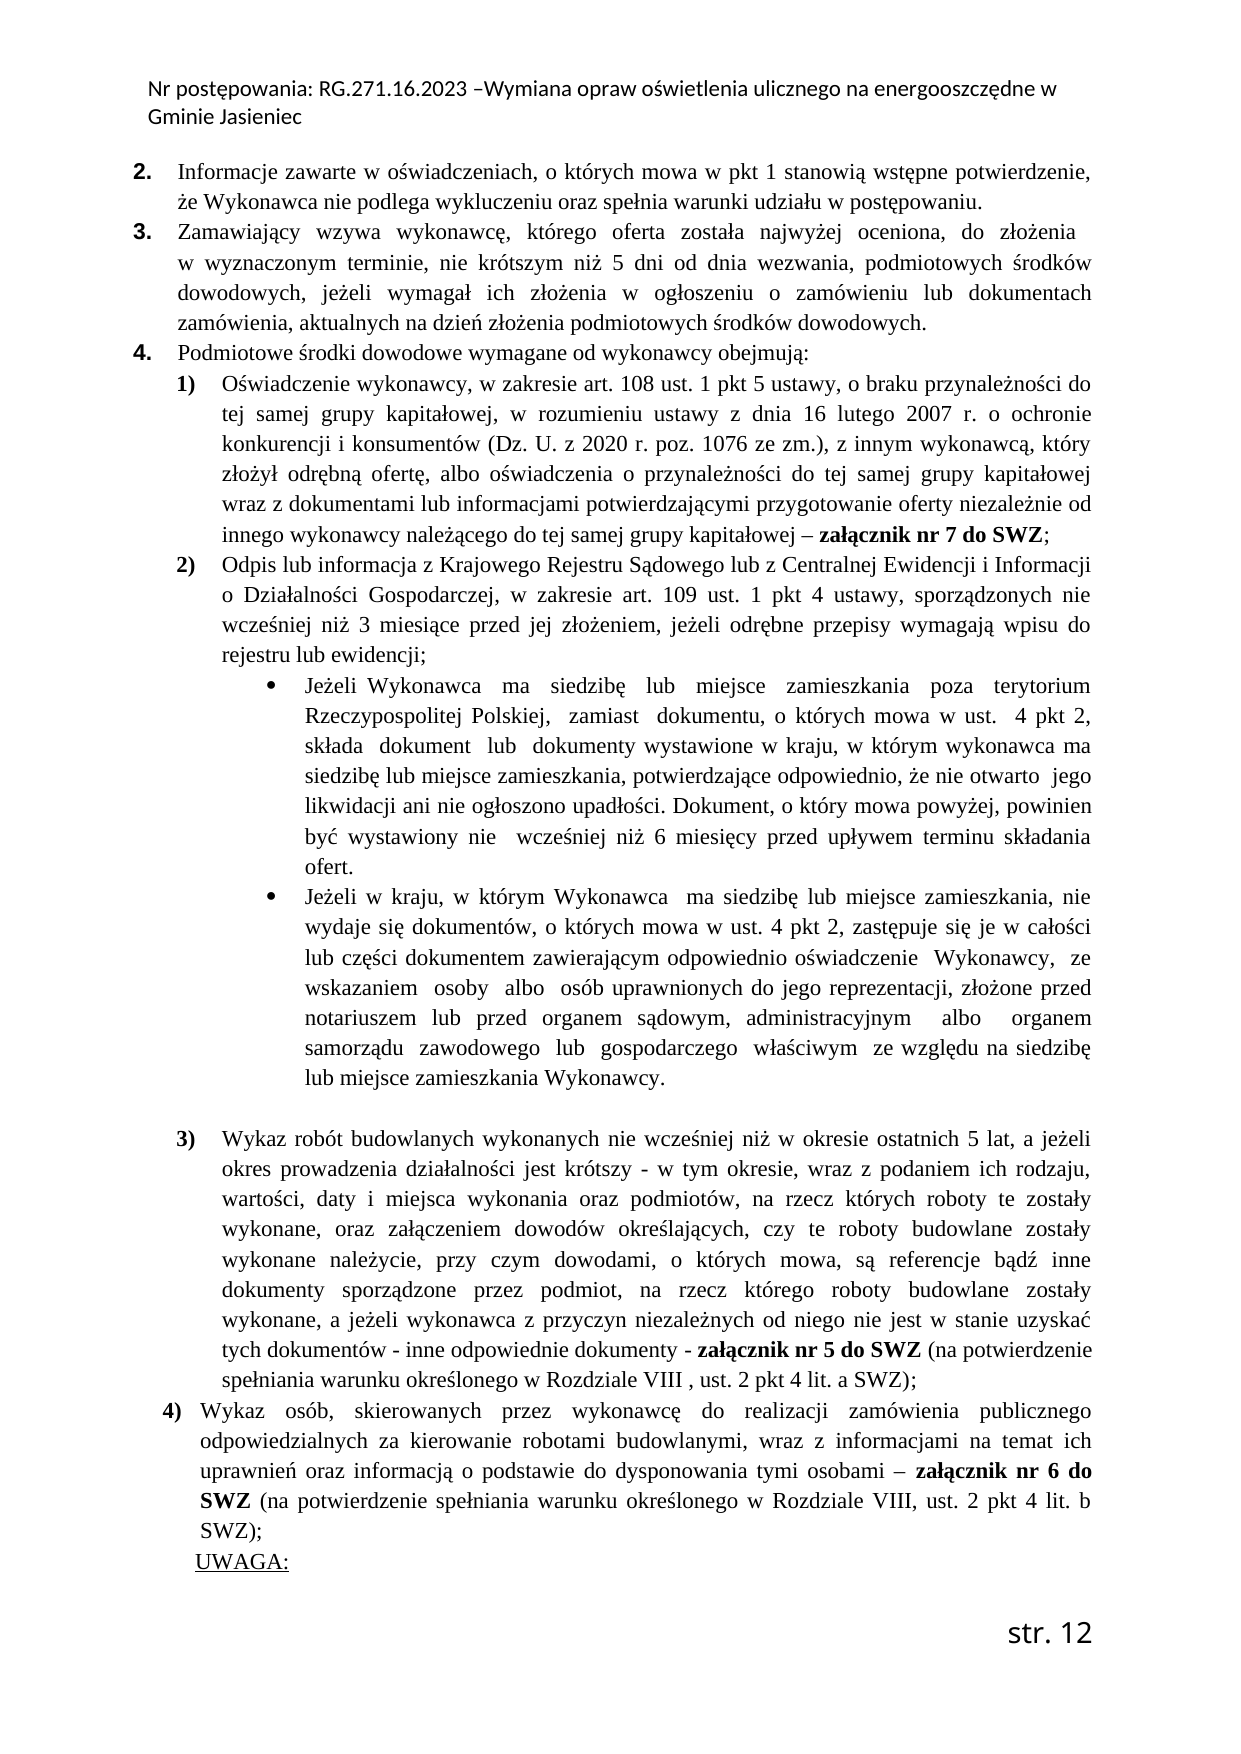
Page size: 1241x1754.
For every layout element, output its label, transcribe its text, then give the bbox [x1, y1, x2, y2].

list Podmiotowe środki dowodowe wymagane od wykonawcy obejmują: [133, 339, 1093, 366]
list Zamawiający wzywa wykonawcę, którego oferta została najwyżej oceniona, do złożenia w wyznaczonym terminie, nie krótszym niż 5 dni od dnia wezwania, podmiotowych środków dowodowych, jeżeli wymagał ich złożenia w ogłoszeniu o zamówieniu lub dokumentach zamówienia, aktualnych na dzień złożenia podmiotowych środków dowodowych. [133, 218, 1093, 335]
text UWAGA: [195, 1548, 1093, 1574]
list Jeżeli w kraju, w którym Wykonawca ma siedzibę lub miejsce zamieszkania, nie wydaje się dokumentów, o których mowa w ust. 4 pkt 2, zastępuje się je w całości lub części dokumentem zawierającym odpowiednio oświadczenie Wykonawcy, ze wskazaniem osoby albo osób uprawnionych do jego reprezentacji, złożone przed notariuszem lub przed organem sądowym, administracyjnym albo organem samorządu zawodowego lub gospodarczego właściwym ze względu na siedzibę lub miejsce zamieszkania Wykonawcy. [267, 883, 1093, 1091]
list Oświadczenie wykonawcy, w zakresie art. 108 ust. 1 pkt 5 ustawy, o braku przynależności do tej samej grupy kapitałowej, w rozumieniu ustawy z dnia 16 lutego 2007 r. o ochronie konkurencji i konsumentów (Dz. U. z 2020 r. poz. 1076 ze zm.), z innym wykonawcą, który złożył odrębną ofertę, albo oświadczenia o przynależności do tej samej grupy kapitałowej wraz z dokumentami lub informacjami potwierdzającymi przygotowanie oferty niezależnie od innego wykonawcy należącego do tej samej grupy kapitałowej – załącznik nr 7 do SWZ; [176, 370, 1093, 547]
list Wykaz robót budowlanych wykonanych nie wcześniej niż w okresie ostatnich 5 lat, a jeżeli okres prowadzenia działalności jest krótszy - w tym okresie, wraz z podaniem ich rodzaju, wartości, daty i miejsca wykonania oraz podmiotów, na rzecz których roboty te zostały wykonane, oraz załączeniem dowodów określających, czy te roboty budowlane zostały wykonane należycie, przy czym dowodami, o których mowa, są referencje bądź inne dokumenty sporządzone przez podmiot, na rzecz którego roboty budowlane zostały wykonane, a jeżeli wykonawca z przyczyn niezależnych od niego nie jest w stanie uzyskać tych dokumentów - inne odpowiednie dokumenty - załącznik nr 5 do SWZ (na potwierdzenie spełniania warunku określonego w Rozdziale VIII , ust. 2 pkt 4 lit. a SWZ); [176, 1125, 1093, 1393]
list Odpis lub informacja z Krajowego Rejestru Sądowego lub z Centralnej Ewidencji i Informacji o Działalności Gospodarczej, w zakresie art. 109 ust. 1 pkt 4 ustawy, sporządzonych nie wcześniej niż 3 miesiące przed jej złożeniem, jeżeli odrębne przepisy wymagają wpisu do rejestru lub ewidencji; [176, 551, 1093, 668]
list Jeżeli Wykonawca ma siedzibę lub miejsce zamieszkania poza terytorium Rzeczypospolitej Polskiej, zamiast dokumentu, o których mowa w ust. 4 pkt 2, składa dokument lub dokumenty wystawione w kraju, w którym wykonawca ma siedzibę lub miejsce zamieszkania, potwierdzające odpowiednio, że nie otwarto jego likwidacji ani nie ogłoszono upadłości. Dokument, o który mowa powyżej, powinien być wystawiony nie wcześniej niż 6 miesięcy przed upływem terminu składania ofert. [267, 672, 1093, 879]
list Informacje zawarte w oświadczeniach, o których mowa w pkt 1 stanowią wstępne potwierdzenie, że Wykonawca nie podlega wykluczeniu oraz spełnia warunki udziału w postępowaniu. [133, 158, 1093, 214]
list Wykaz osób, skierowanych przez wykonawcę do realizacji zamówienia publicznego odpowiedzialnych za kierowanie robotami budowlanymi, wraz z informacjami na temat ich uprawnień oraz informacją o podstawie do dysponowania tymi osobami – załącznik nr 6 do SWZ (na potwierdzenie spełniania warunku określonego w Rozdziale VIII, ust. 2 pkt 4 lit. b SWZ); [162, 1397, 1093, 1544]
